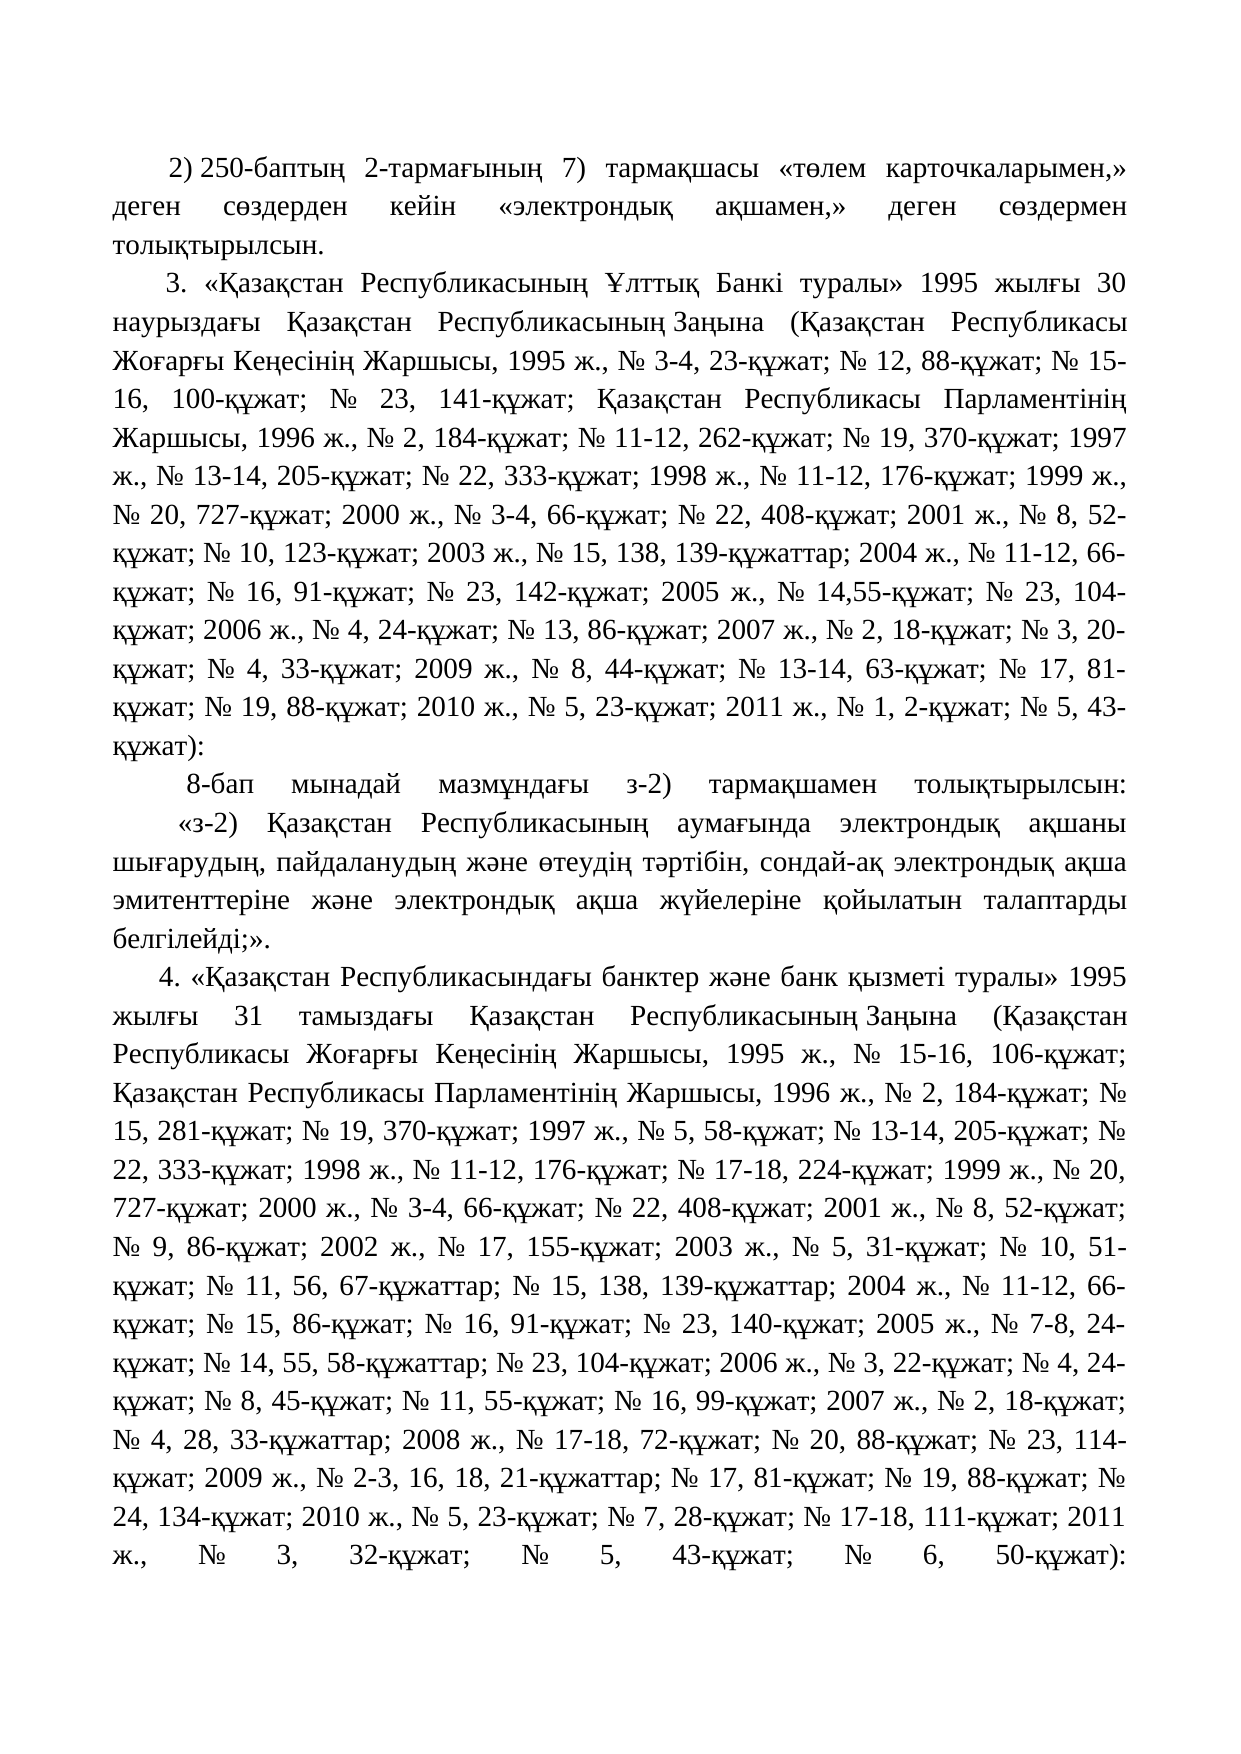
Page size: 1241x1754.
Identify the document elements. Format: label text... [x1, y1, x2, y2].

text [112, 959, 1128, 1571]
text 3. «Қазақстан Республикасының Ұлттық Банкі туралы» 1995 жылғы 30 наурыздағы Қазақстан Республикасының Заңына (Қазақстан Республикасы Жоғарғы Кеңесінің Жаршысы, 1995 ж., № 3-4, 23-құжат; № 12, 88-құжат; № 15-16, 100-құжат; № 23, 141-құжат; Қазақстан Республикасы Парламентінің Жаршысы, 1996 ж., № 2, 184-құжат; № 11-12, 262-құжат; № 19, 370-құжат; 1997 ж., № 13-14, 205-құжат; № 22, 333-құжат; 1998 ж., № 11-12, 176-құжат; 1999 ж., № 20, 727-құжат; 2000 ж., № 3-4, 66-құжат; № 22, 408-құжат; 2001 ж., № 8, 52-құжат; № 10, 123-құжат; 2003 ж., № 15, 138, 139-құжаттар; 2004 ж., № 11-12, 66-құжат; № 16, 91-құжат; № 23, 142-құжат; 2005 ж., № 14,55-құжат; № 23, 104-құжат; 2006 ж., № 4, 24-құжат; № 13, 86-құжат; 2007 ж., № 2, 18-құжат; № 3, 20-құжат; № 4, 33-құжат; 2009 ж., № 8, 44-құжат; № 13-14, 63-құжат; № 17, 81-құжат; № 19, 88-құжат; 2010 ж., № 5, 23-құжат; 2011 ж., № 1, 2-құжат; № 5, 43-құжат): 8-бап мынадай мазмұндағы з-2) тармақшамен толықтырылсын: «з-2) Қазақстан Республикасының аумағында электрондық ақшаны шығарудың, пайдаланудың және өтеудің тәртібін, сондай-ақ электрондық ақша эмитенттеріне және электрондық ақша жүйелеріне қойылатын талаптарды белгілейді;». [112, 266, 1128, 954]
text 2) 250-баптың 2-тармағының 7) тармақшасы «төлем карточкаларымен,» деген сөздерден кейін «электрондық ақшамен,» деген сөздермен толықтырылсын. [112, 150, 1128, 261]
